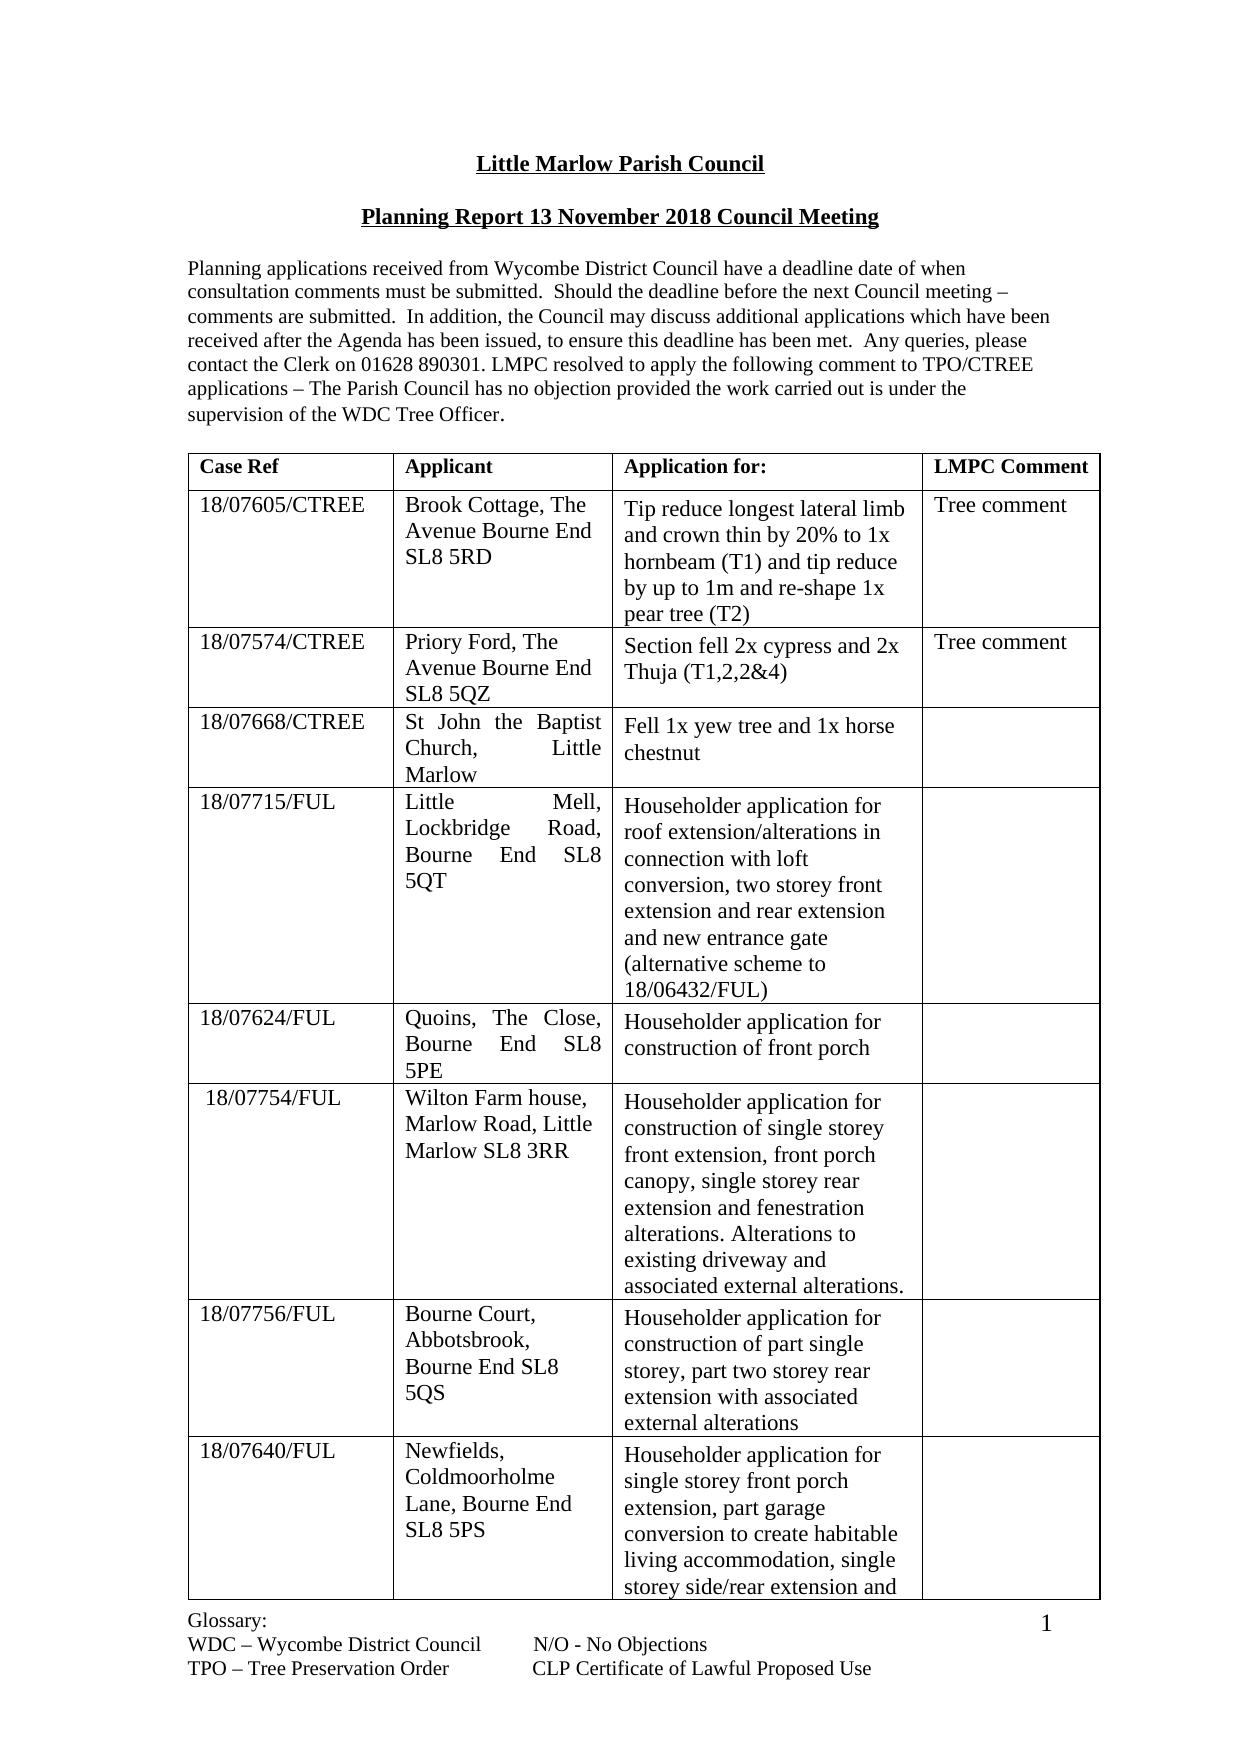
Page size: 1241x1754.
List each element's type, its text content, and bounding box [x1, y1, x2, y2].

table_cell 18/07574/CTREE [189, 628, 393, 707]
table_cell [923, 708, 1099, 787]
table_cell Householder application for construction of single storey front extension, front porch canopy, single storey rear extension and fenestration alterations. Alterations to existing driveway and associated external alterations. [613, 1084, 922, 1299]
table_cell [923, 1004, 1099, 1083]
table_cell Priory Ford, The Avenue Bourne End SL8 5QZ [394, 628, 612, 707]
table_cell [923, 788, 1099, 1003]
text Little Marlow Parish Council [187, 150, 1053, 176]
table_cell Wilton Farm house, Marlow Road, Little Marlow SL8 3RR [394, 1084, 612, 1299]
table_cell Section fell 2x cypress and 2x Thuja (T1,2,2&4) [613, 628, 922, 707]
table_cell 18/07754/FUL [189, 1084, 393, 1299]
table_cell 18/07605/CTREE [189, 491, 393, 627]
table_cell 18/07640/FUL [189, 1437, 393, 1599]
table_header Application for: [613, 454, 922, 490]
table_cell 18/07756/FUL [189, 1300, 393, 1436]
table_cell Tree comment [923, 628, 1099, 707]
table_cell Fell 1x yew tree and 1x horse chestnut [613, 708, 922, 787]
table_cell Householder application for roof extension/alterations in connection with loft conversion, two storey front extension and rear extension and new entrance gate (alternative scheme to 18/06432/FUL) [613, 788, 922, 1003]
table_cell Householder application for construction of part single storey, part two storey rear extension with associated external alterations [613, 1300, 922, 1436]
table_cell 18/07715/FUL [189, 788, 393, 1003]
table_cell [923, 1084, 1099, 1299]
text Planning applications received from Wycombe District Council have a deadline date of when consultation comments must be submitted. Should the deadline before the next Council meeting – comments are submitted. In addition, the Council may discuss additional applications which have been received after the Agenda has been issued, to ensure this deadline has been met. Any queries, please contact the Clerk on 01628 890301. LMPC resolved to apply the following comment to TPO/CTREE applications – The Parish Council has no objection provided the work carried out is under the supervision of the WDC Tree Officer. [187, 255, 1053, 426]
table_cell Brook Cottage, The Avenue Bourne End SL8 5RD [394, 491, 612, 627]
table_cell St John the Baptist Church, Little Marlow [394, 708, 612, 787]
table_header LMPC Comment [923, 454, 1099, 490]
table_cell Householder application for construction of front porch [613, 1004, 922, 1083]
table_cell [613, 1437, 922, 1599]
table_cell Little Mell, Lockbridge Road, Bourne End SL8 5QT [394, 788, 612, 1003]
table_cell [923, 1437, 1099, 1599]
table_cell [394, 1437, 612, 1599]
table_header Applicant [394, 454, 612, 490]
table_cell Tree comment [923, 491, 1099, 627]
table_header Case Ref [189, 454, 393, 490]
table_cell [923, 1300, 1099, 1436]
table_cell 18/07668/CTREE [189, 708, 393, 787]
table_cell Quoins, The Close, Bourne End SL8 5PE [394, 1004, 612, 1083]
table_cell Tip reduce longest lateral limb and crown thin by 20% to 1x hornbeam (T1) and tip reduce by up to 1m and re-shape 1x pear tree (T2) [613, 491, 922, 627]
table_cell Bourne Court, Abbotsbrook, Bourne End SL8 5QS [394, 1300, 612, 1436]
table_cell 18/07624/FUL [189, 1004, 393, 1083]
text Planning Report 13 November 2018 Council Meeting [187, 203, 1053, 229]
